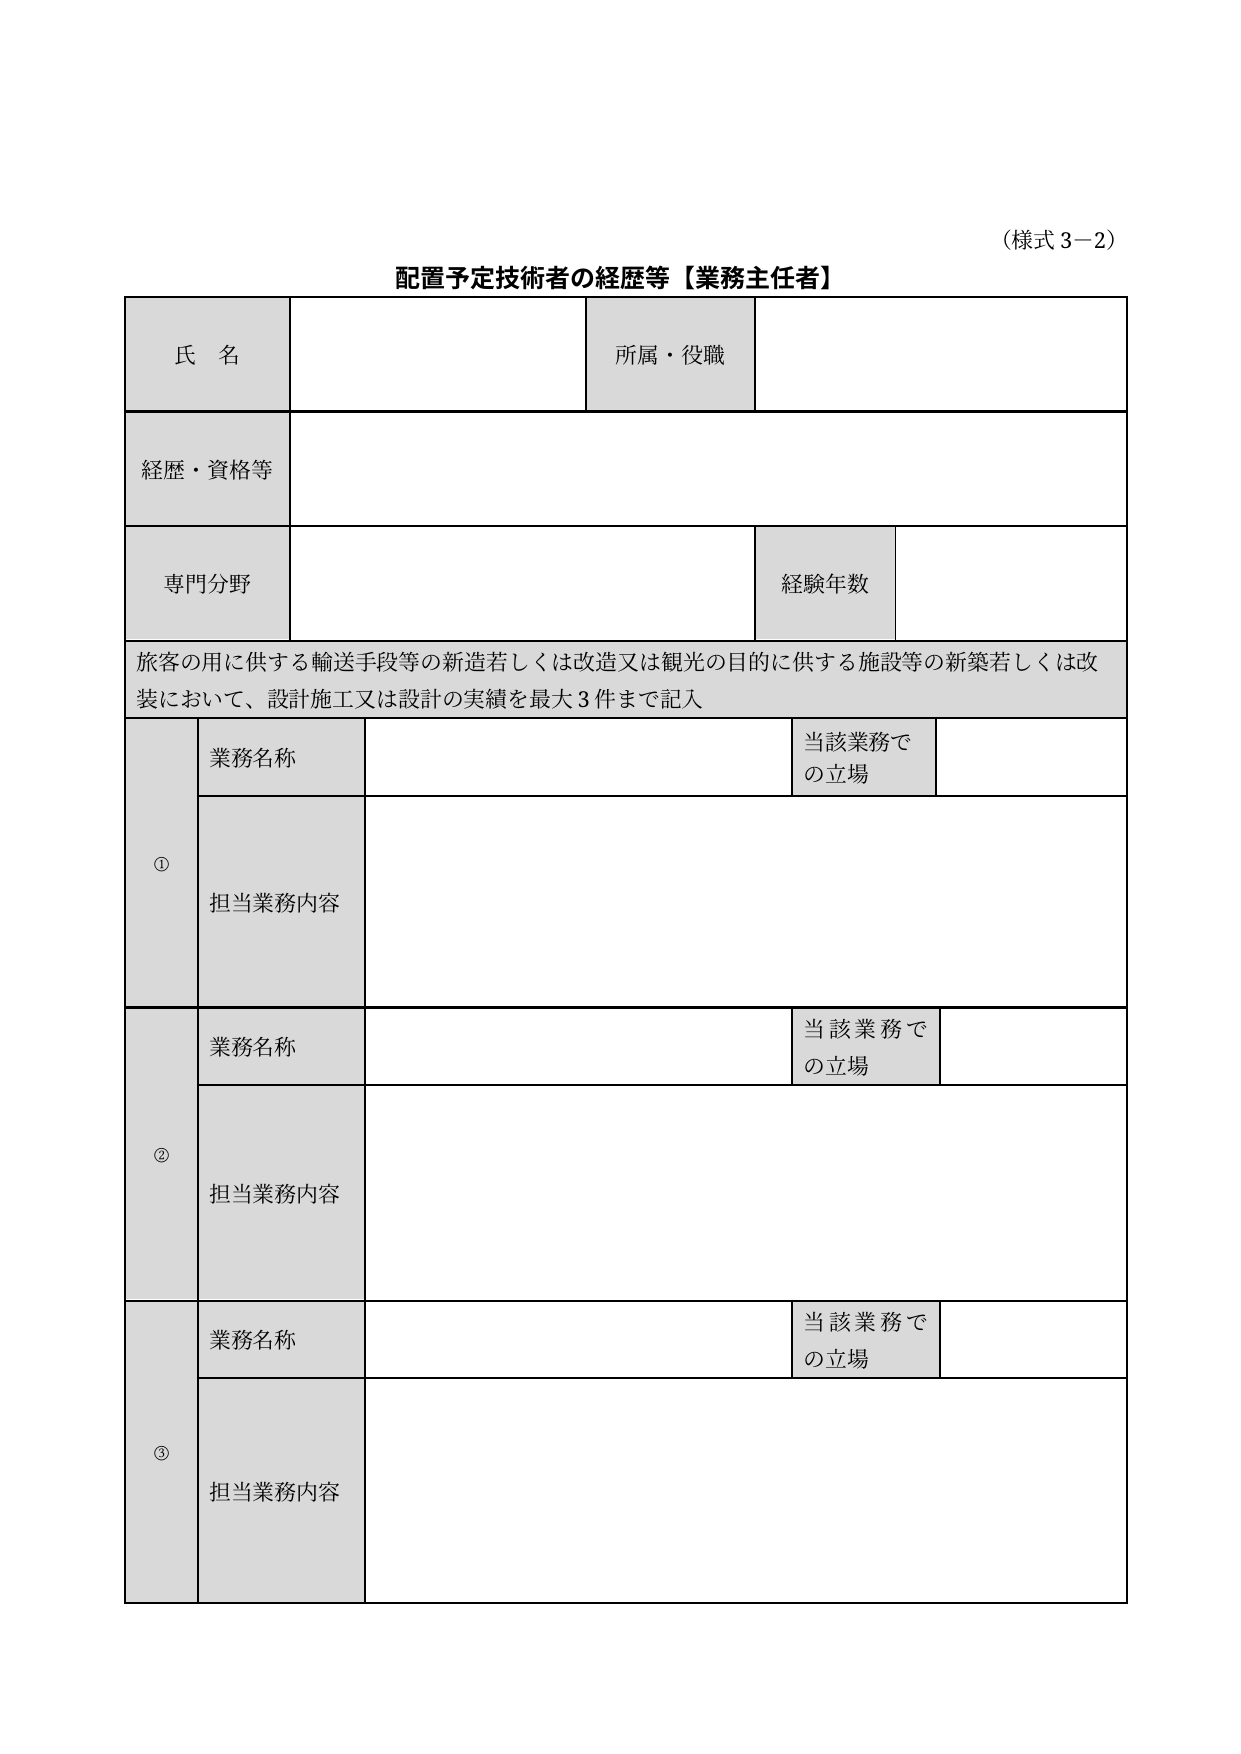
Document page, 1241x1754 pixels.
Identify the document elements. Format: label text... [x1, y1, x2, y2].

text 配置予定技術者の経歴等【業務主任者】 [112, 258, 1128, 296]
table_cell [366, 1302, 791, 1377]
table_cell [366, 1009, 791, 1084]
table_header 氏 名 [126, 298, 289, 410]
table_cell [941, 1302, 1126, 1377]
table_header [756, 298, 1126, 410]
table_cell 経験年数 [756, 527, 895, 639]
table_cell 担当業務内容 [199, 1086, 364, 1299]
table_cell 旅客の用に供する輸送手段等の新造若しくは改造又は観光の目的に供する施設等の新築若しくは改装において、設計施工又は設計の実績を最大3件まで記入 [126, 642, 1126, 717]
table_cell ③ [126, 1302, 197, 1602]
table_cell 専門分野 [126, 527, 289, 639]
table_cell 業務名称 [199, 719, 364, 795]
table_cell 経歴・資格等 [126, 413, 289, 525]
table_header 所属・役職 [587, 298, 754, 410]
table_cell 当該業務での立場 [793, 719, 935, 795]
table_cell [291, 527, 754, 639]
table_header [291, 298, 585, 410]
table_cell 担当業務内容 [199, 797, 364, 1006]
table_cell 担当業務内容 [199, 1379, 364, 1602]
table_cell [366, 797, 1126, 1006]
table_cell [366, 719, 791, 795]
table_cell 業務名称 [199, 1009, 364, 1084]
table_cell 当該業務での立場 [793, 1009, 939, 1084]
table_cell 当該業務での立場 [793, 1302, 939, 1377]
table_cell [366, 1379, 1126, 1602]
table_cell [941, 1009, 1126, 1084]
table_cell [896, 527, 1126, 639]
text （様式3－2） [112, 221, 1128, 258]
table_cell 業務名称 [199, 1302, 364, 1377]
table_cell [291, 413, 1126, 525]
table_cell [937, 719, 1126, 795]
table_cell ② [126, 1009, 197, 1299]
table_cell ① [126, 719, 197, 1006]
table_cell [366, 1086, 1126, 1299]
